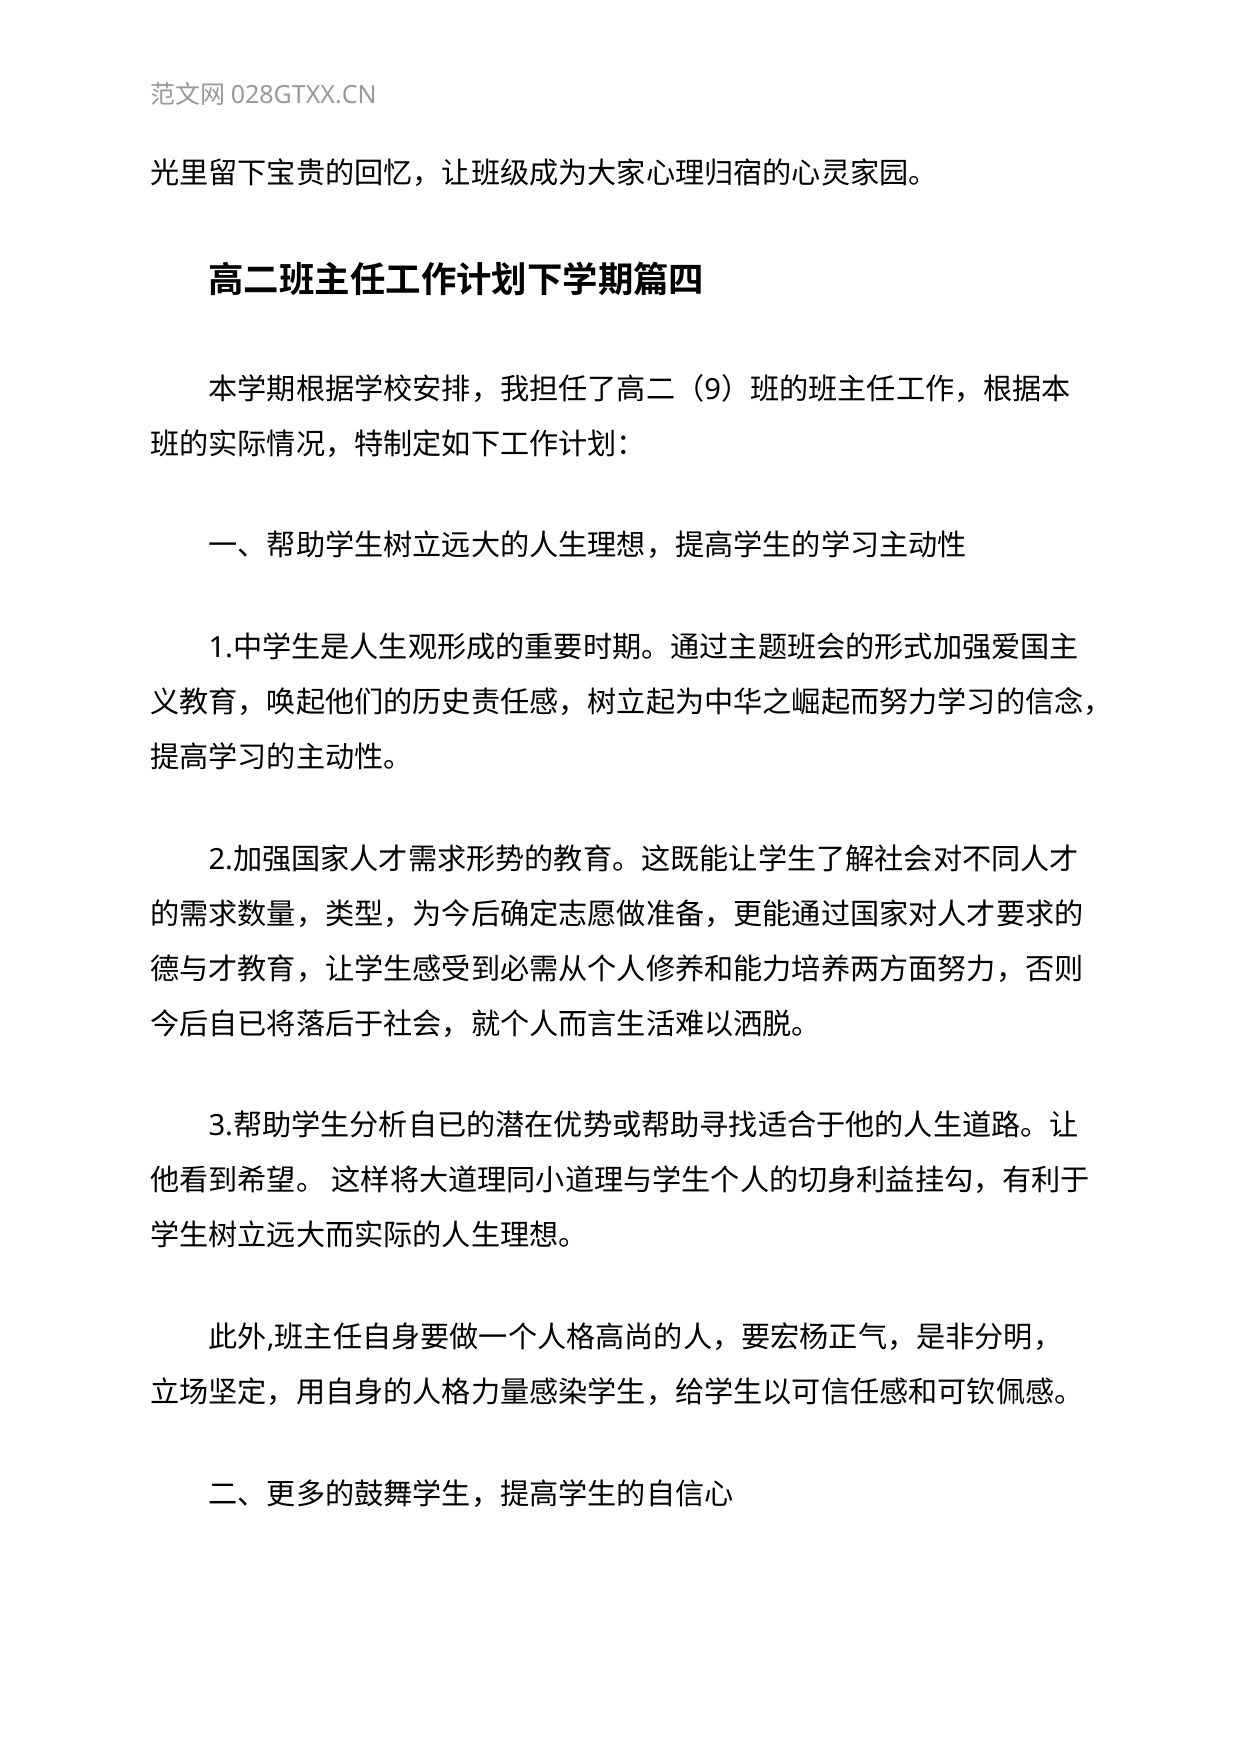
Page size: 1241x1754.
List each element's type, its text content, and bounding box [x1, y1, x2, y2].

text 3.帮助学生分析自已的潜在优势或帮助寻找适合于他的人生道路。让他看到希望。 这样将大道理同小道理与学生个人的切身利益挂勾，有利于学生树立远大而实际的人生理想。 [150, 1102, 1090, 1254]
text 一、帮助学生树立远大的人生理想，提高学生的学习主动性 [150, 522, 1090, 564]
text 2.加强国家人才需求形势的教育。这既能让学生了解社会对不同人才的需求数量，类型，为今后确定志愿做准备，更能通过国家对人才要求的德与才教育，让学生感受到必需从个人修养和能力培养两方面努力，否则今后自已将落后于社会，就个人而言生活难以洒脱。 [150, 835, 1090, 1042]
text 此外,班主任自身要做一个人格高尚的人，要宏杨正气，是非分明，立场坚定，用自身的人格力量感染学生，给学生以可信任感和可钦佩感。 [150, 1314, 1090, 1411]
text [150, 150, 1090, 192]
text 1.中学生是人生观形成的重要时期。通过主题班会的形式加强爱国主义教育，唤起他们的历史责任感，树立起为中华之崛起而努力学习的信念，提高学习的主动性。 [150, 624, 1090, 776]
text 高二班主任工作计划下学期篇四 [150, 252, 1090, 303]
text 二、更多的鼓舞学生，提高学生的自信心 [150, 1470, 1090, 1513]
text 本学期根据学校安排，我担任了高二（9）班的班主任工作，根据本班的实际情况，特制定如下工作计划： [150, 365, 1090, 462]
